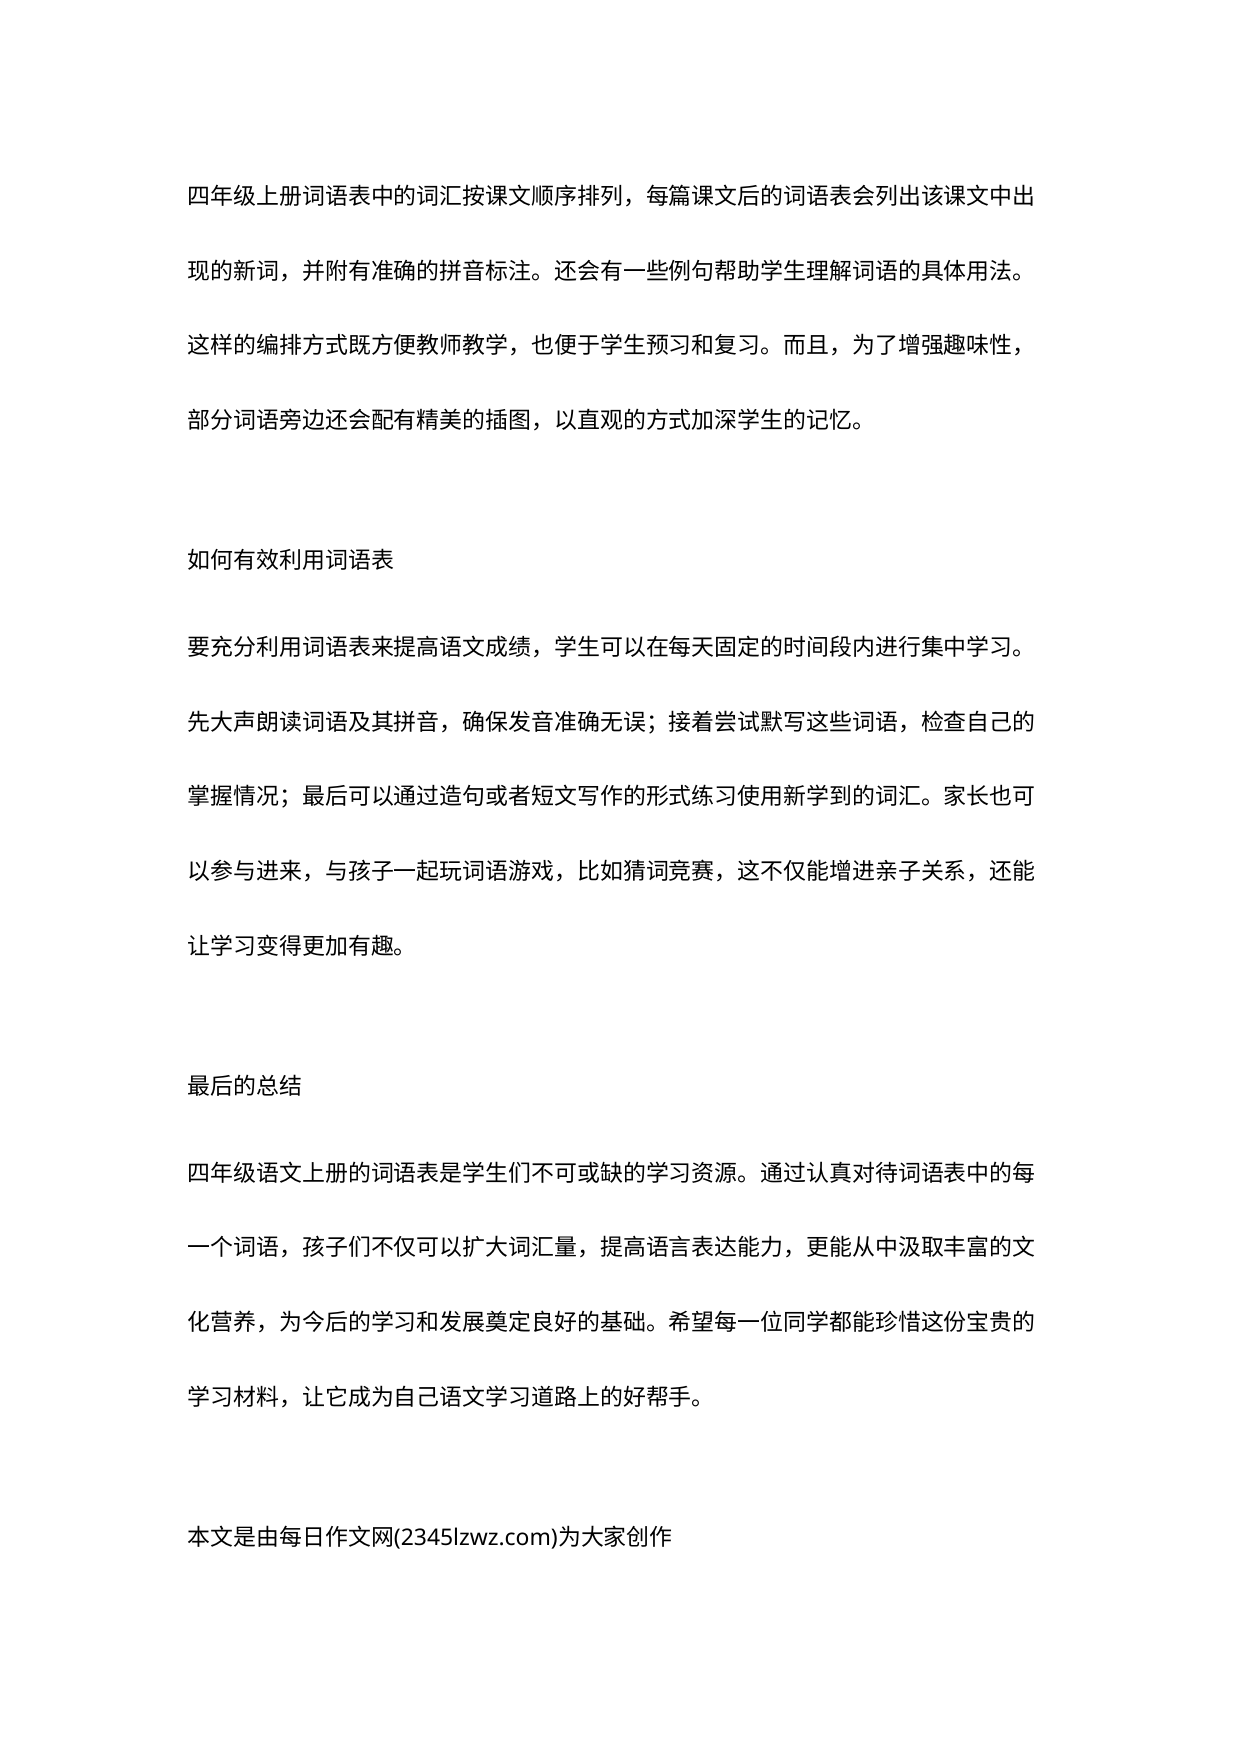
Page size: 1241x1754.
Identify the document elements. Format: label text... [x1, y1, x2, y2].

text 本文是由每日作文网(2345lzwz.com)为大家创作 [187, 1503, 1053, 1568]
text 最后的总结 [187, 1052, 1053, 1117]
text 要充分利用词语表来提高语文成绩，学生可以在每天固定的时间段内进行集中学习。先大声朗读词语及其拼音，确保发音准确无误；接着尝试默写这些词语，检查自己的掌握情况；最后可以通过造句或者短文写作的形式练习使用新学到的词汇。家长也可以参与进来，与孩子一起玩词语游戏，比如猜词竞赛，这不仅能增进亲子关系，还能让学习变得更加有趣。 [187, 613, 1053, 977]
text 如何有效利用词语表 [187, 526, 1053, 591]
text 四年级语文上册的词语表是学生们不可或缺的学习资源。通过认真对待词语表中的每一个词语，孩子们不仅可以扩大词汇量，提高语言表达能力，更能从中汲取丰富的文化营养，为今后的学习和发展奠定良好的基础。希望每一位同学都能珍惜这份宝贵的学习材料，让它成为自己语文学习道路上的好帮手。 [187, 1139, 1053, 1428]
text 四年级上册词语表中的词汇按课文顺序排列，每篇课文后的词语表会列出该课文中出现的新词，并附有准确的拼音标注。还会有一些例句帮助学生理解词语的具体用法。这样的编排方式既方便教师教学，也便于学生预习和复习。而且，为了增强趣味性，部分词语旁边还会配有精美的插图，以直观的方式加深学生的记忆。 [187, 162, 1053, 451]
